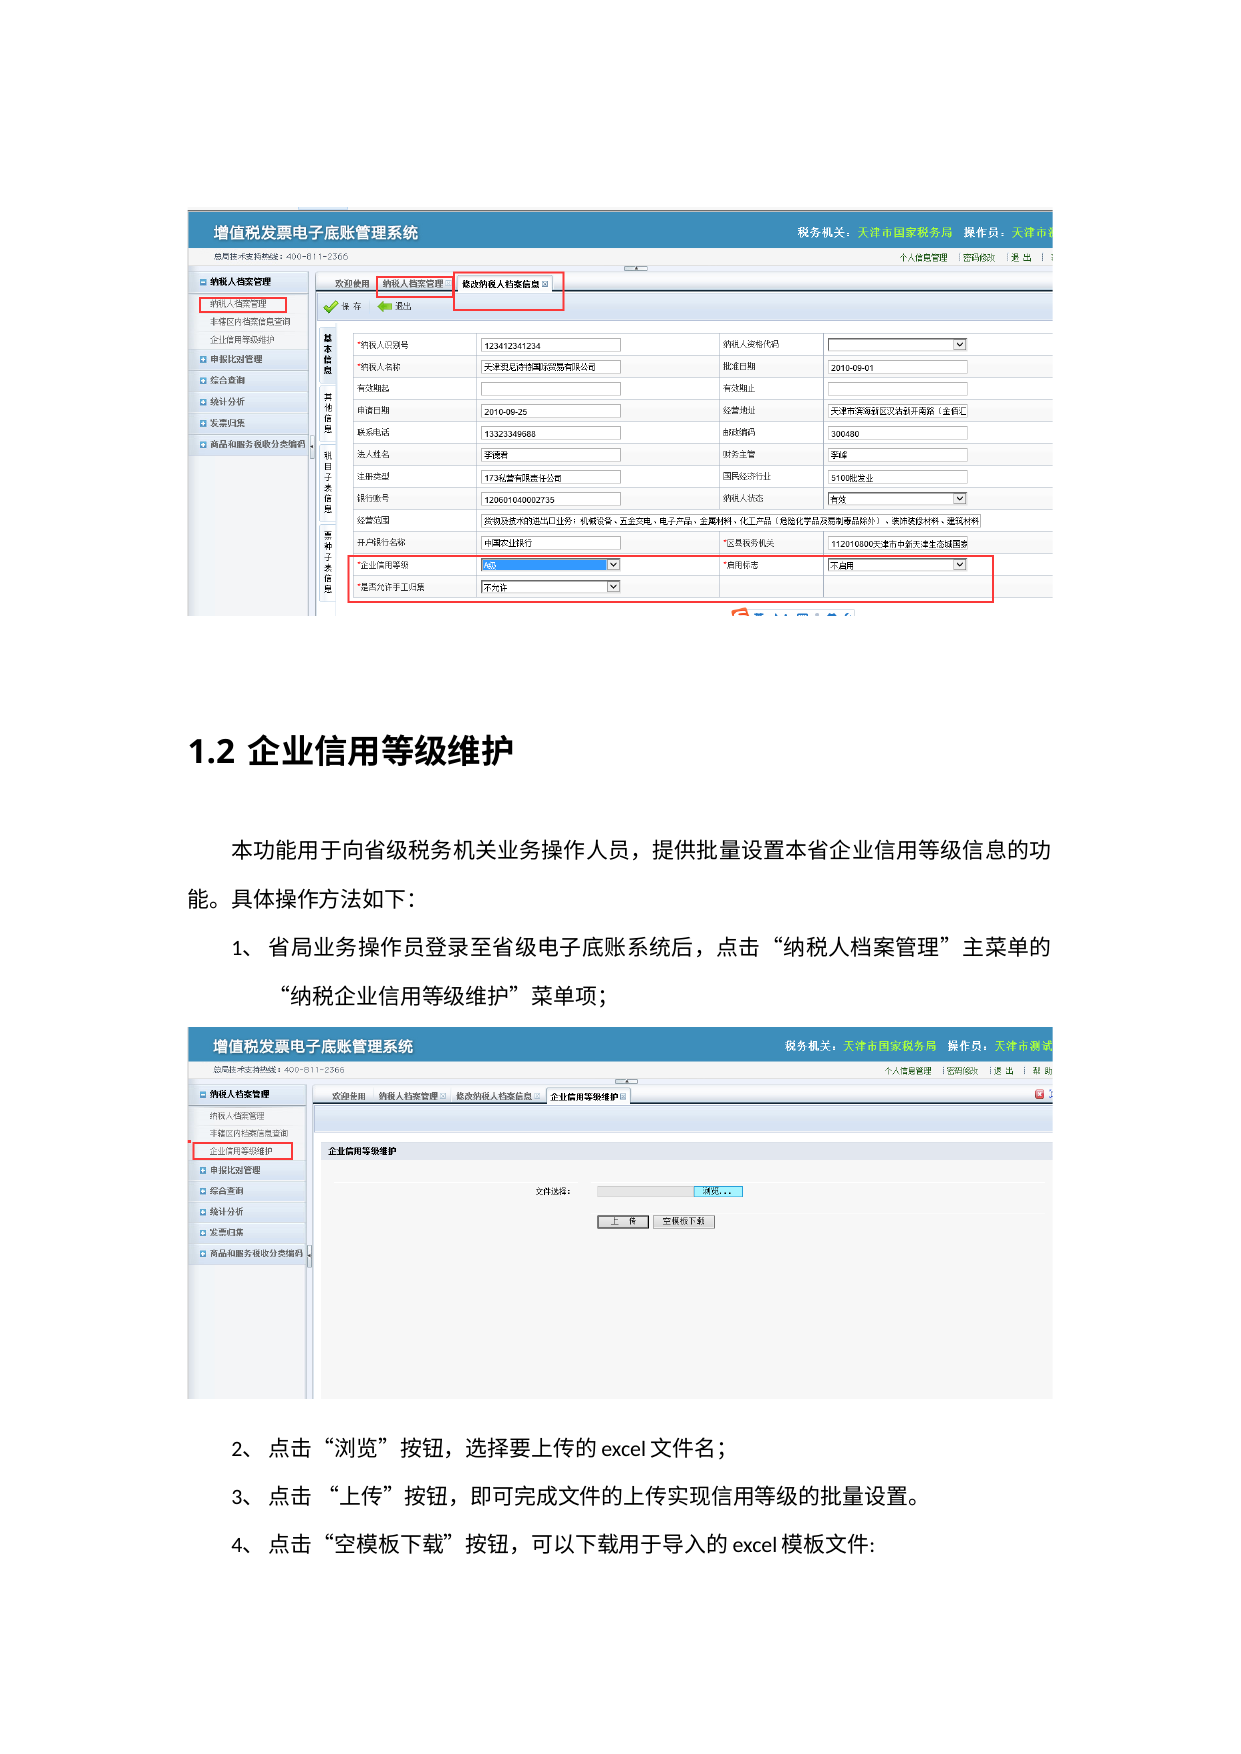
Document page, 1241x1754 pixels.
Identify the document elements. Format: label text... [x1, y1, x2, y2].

list 点击“浏览”按钮，选择要上传的excel文件名； [231, 1430, 1053, 1463]
list 点击 “上传”按钮，即可完成文件的上传实现信用等级的批量设置。 [231, 1479, 1053, 1511]
picture [187, 1027, 1053, 1399]
text 本功能用于向省级税务机关业务操作人员，提供批量设置本省企业信用等级信息的功能。具体操作方法如下： [187, 833, 1053, 914]
picture [187, 207, 1053, 616]
subtitle 企业信用等级维护 [187, 717, 1053, 782]
list 省局业务操作员登录至省级电子底账系统后，点击“纳税人档案管理”主菜单的“纳税企业信用等级维护”菜单项； [231, 930, 1053, 1011]
list 点击“空模板下载”按钮，可以下载用于导入的excel模板文件: [231, 1527, 1053, 1559]
